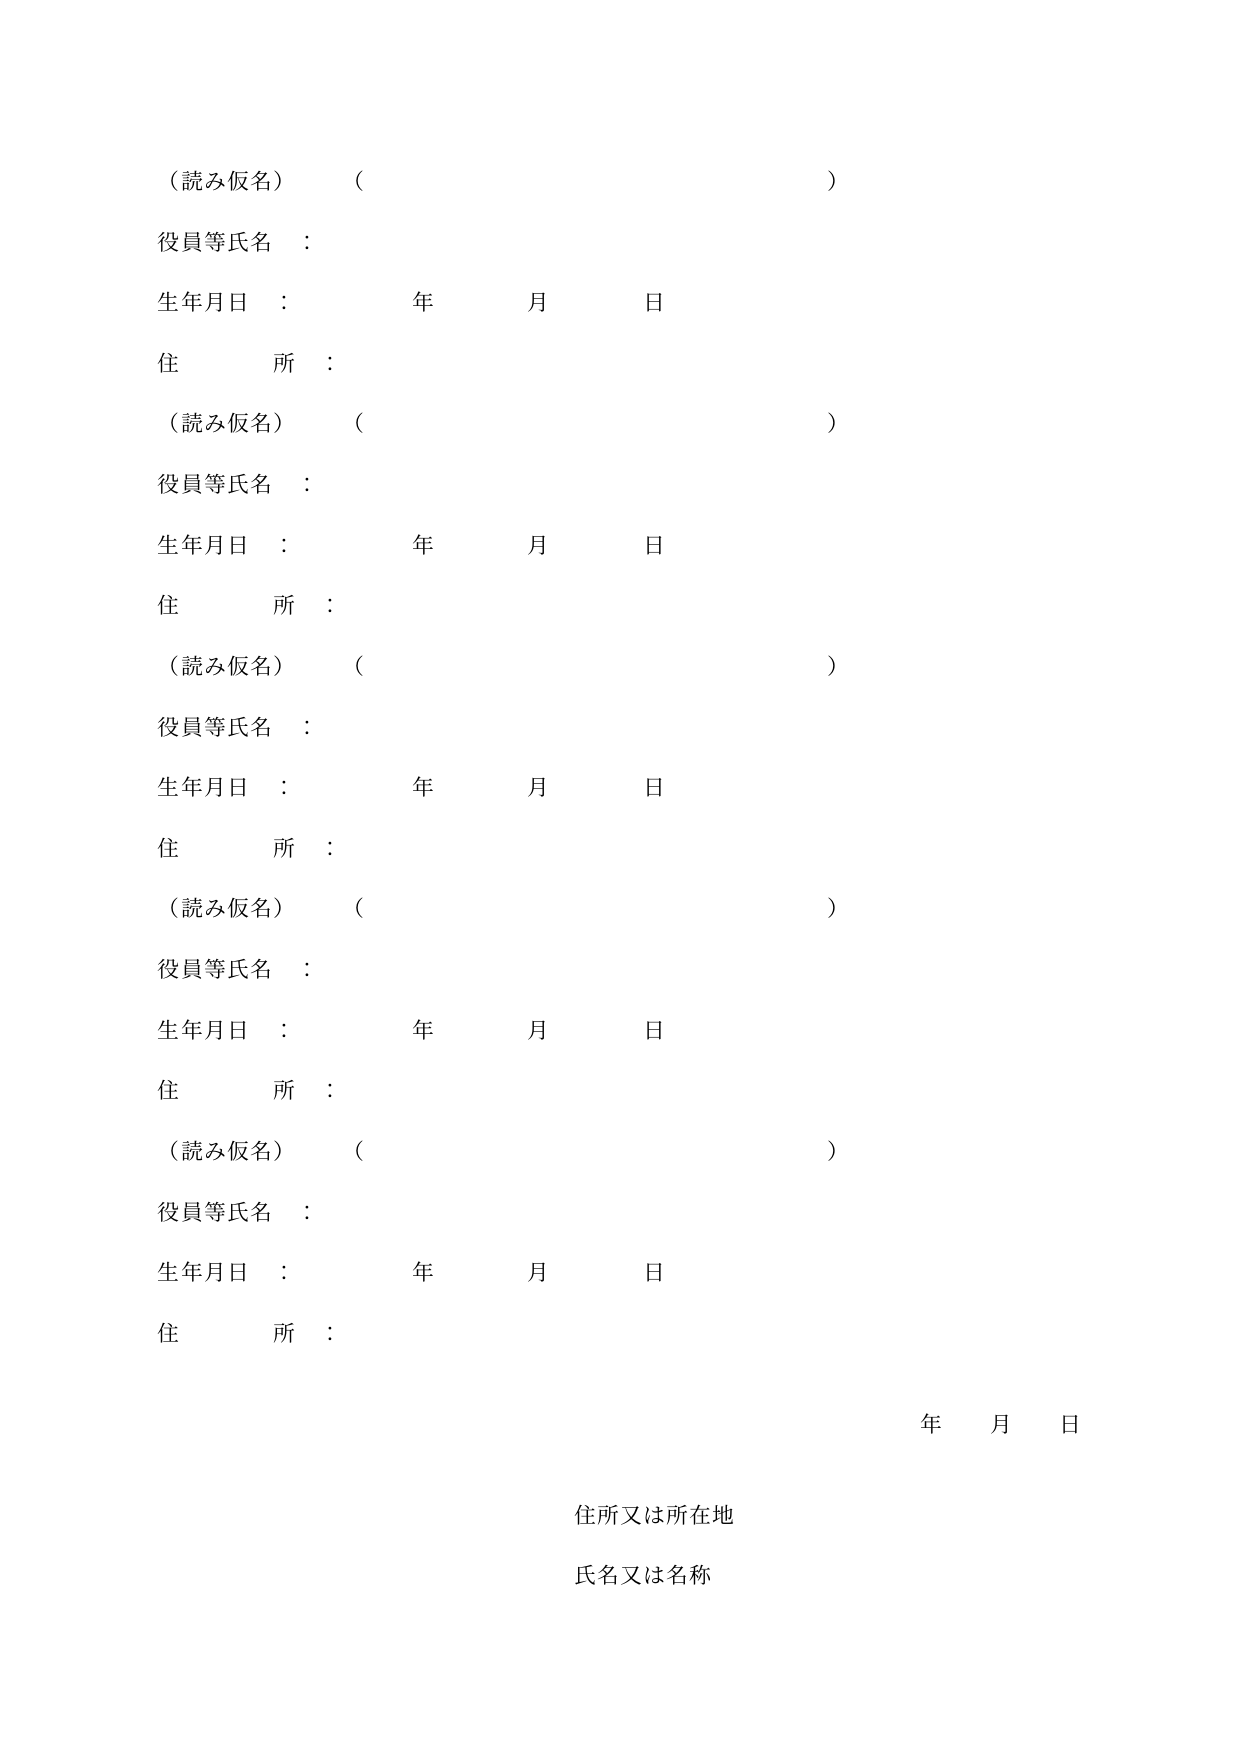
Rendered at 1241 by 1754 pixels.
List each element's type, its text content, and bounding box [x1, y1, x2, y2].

text 年 月 日 [158, 1392, 1083, 1453]
text （読み仮名） （ ） [158, 392, 1083, 453]
text 住 所 ： [158, 1059, 1083, 1119]
text 住 所 ： [158, 1301, 1083, 1362]
text 役員等氏名 ： [158, 695, 1083, 756]
text 生年月日 ： 年 月 日 [158, 513, 1083, 574]
text 役員等氏名 ： [158, 453, 1083, 513]
text （読み仮名） （ ） [158, 149, 1083, 210]
text 生年月日 ： 年 月 日 [158, 998, 1083, 1059]
text （読み仮名） （ ） [158, 1119, 1083, 1180]
text 生年月日 ： 年 月 日 [158, 1241, 1083, 1301]
text （読み仮名） （ ） [158, 877, 1083, 938]
text 住 所 ： [158, 331, 1083, 392]
text 氏名又は名称 [158, 1544, 1083, 1604]
text 役員等氏名 ： [158, 1180, 1083, 1241]
text 住 所 ： [158, 816, 1083, 877]
text 役員等氏名 ： [158, 938, 1083, 998]
text 生年月日 ： 年 月 日 [158, 271, 1083, 331]
text 生年月日 ： 年 月 日 [158, 756, 1083, 816]
text 役員等氏名 ： [158, 210, 1083, 271]
text （読み仮名） （ ） [158, 634, 1083, 695]
text 住 所 ： [158, 574, 1083, 634]
text 住所又は所在地 [158, 1483, 1083, 1544]
